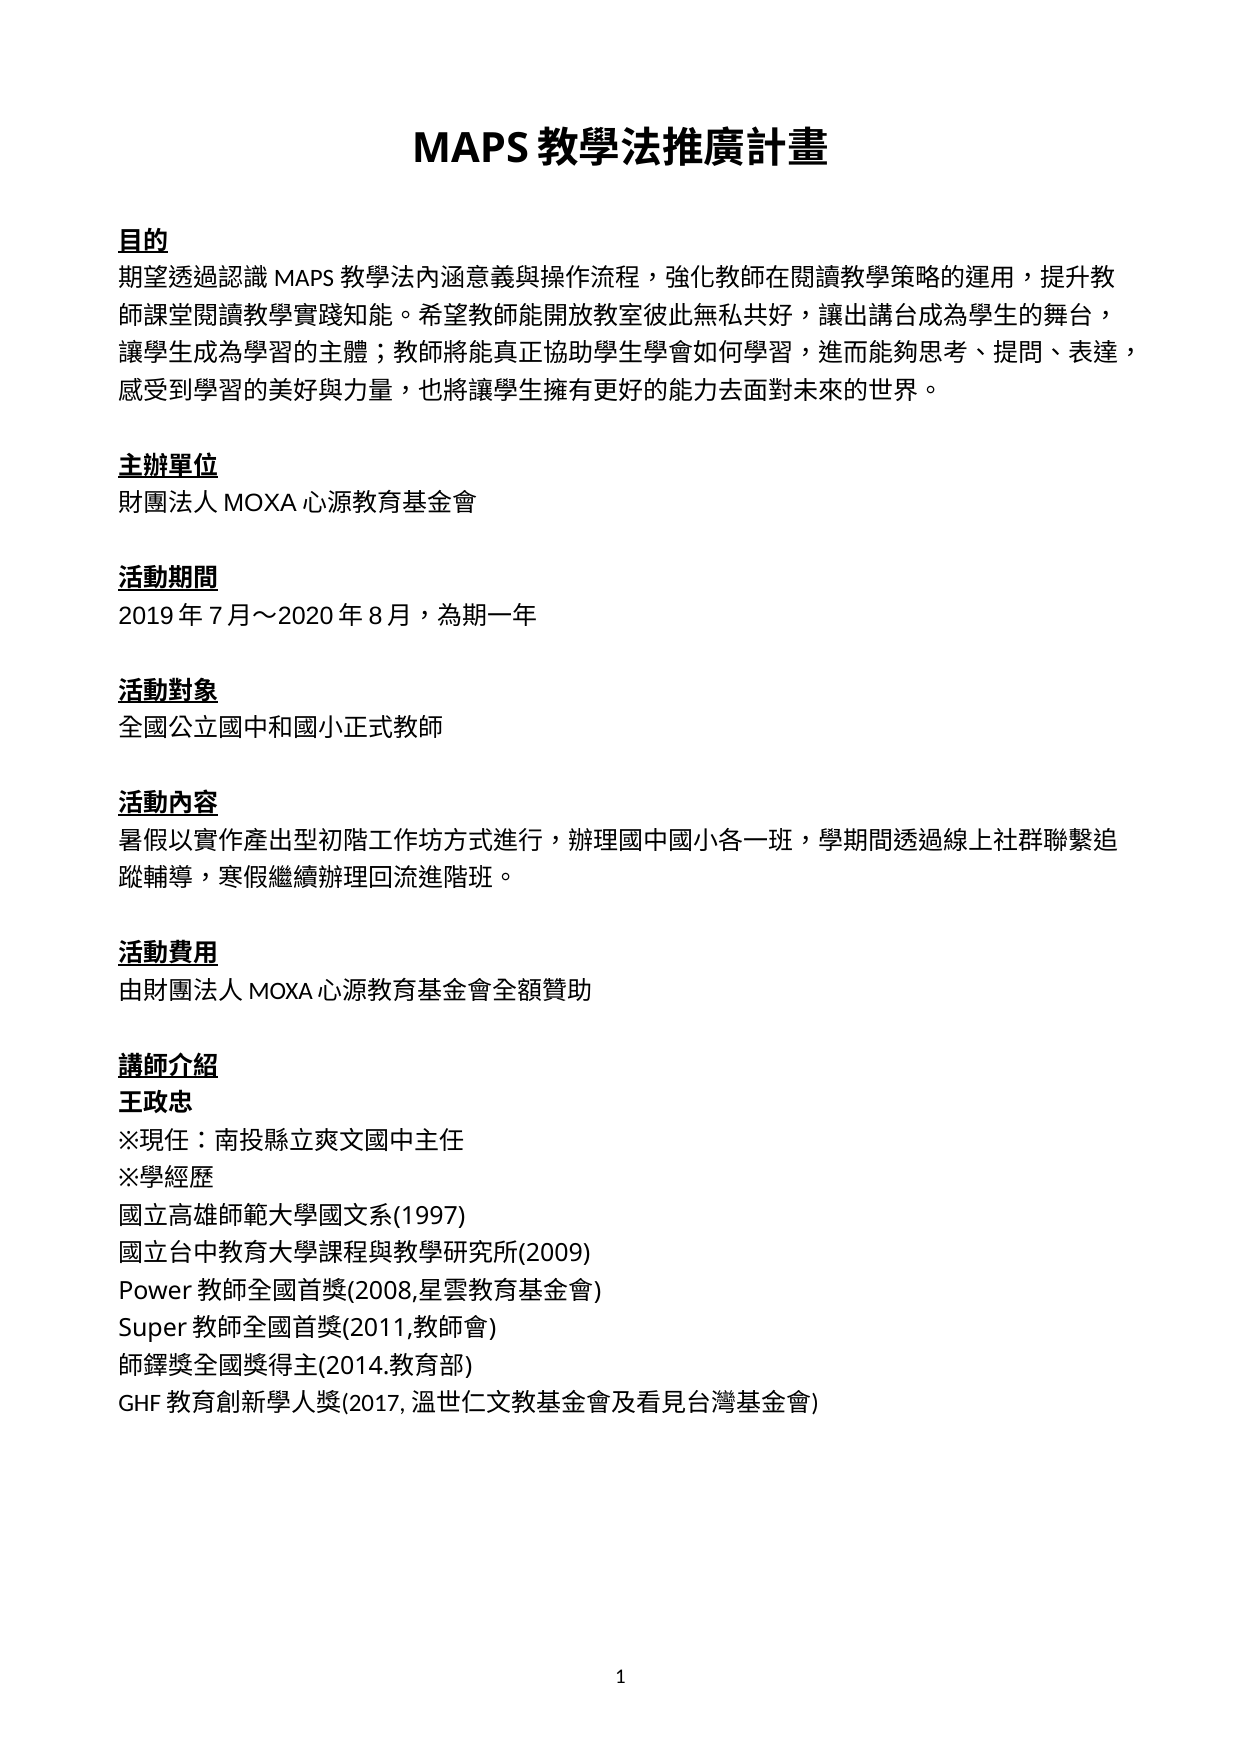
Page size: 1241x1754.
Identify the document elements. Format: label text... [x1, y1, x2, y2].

text 全國公立國中和國小正式教師 [118, 707, 1122, 745]
text 國立高雄師範大學國文系(1997) [118, 1195, 1122, 1232]
text 講師介紹 [118, 1045, 1122, 1082]
text 國立台中教育大學課程與教學研究所(2009) [118, 1232, 1122, 1270]
text MAPS教學法推廣計畫 [118, 107, 1122, 182]
text 期望透過認識 MAPS 教學法內涵意義與操作流程，強化教師在閱讀教學策略的運用，提升教師課堂閱讀教學實踐知能。希望教師能開放教室彼此無私共好，讓出講台成為學生的舞台，讓學生成為學習的主體；教師將能真正協助學生學會如何學習，進而能夠思考、提問、表達，感受到學習的美好與力量，也將讓學生擁有更好的能力去面對未來的世界。 [118, 257, 1122, 407]
text 活動內容 [118, 782, 1122, 820]
text 活動費用 [118, 932, 1122, 970]
text 暑假以實作產出型初階工作坊方式進行，辦理國中國小各一班，學期間透過線上社群聯繫追蹤輔導，寒假繼續辦理回流進階班。 [118, 820, 1122, 895]
text 活動期間 [118, 557, 1122, 595]
text 活動對象 [118, 670, 1122, 707]
text 王政忠 [118, 1082, 1122, 1120]
text 財團法人MOXA心源教育基金會 [118, 482, 1122, 520]
text ※學經歷 [118, 1157, 1122, 1195]
text 2019年7月～2020年8月，為期一年 [118, 595, 1122, 632]
text Super教師全國首獎(2011,教師會) [118, 1307, 1122, 1345]
text Power教師全國首獎(2008,星雲教育基金會) [118, 1270, 1122, 1307]
text 目的 [118, 220, 1122, 257]
text 主辦單位 [118, 445, 1122, 482]
text 師鐸獎全國獎得主(2014.教育部) [118, 1345, 1122, 1382]
text GHF教育創新學人獎(2017, 溫世仁文教基金會及看見台灣基金會) [118, 1382, 1122, 1420]
text ※現任：南投縣立爽文國中主任 [118, 1120, 1122, 1157]
text 由財團法人MOXA心源教育基金會全額贊助 [118, 970, 1122, 1007]
